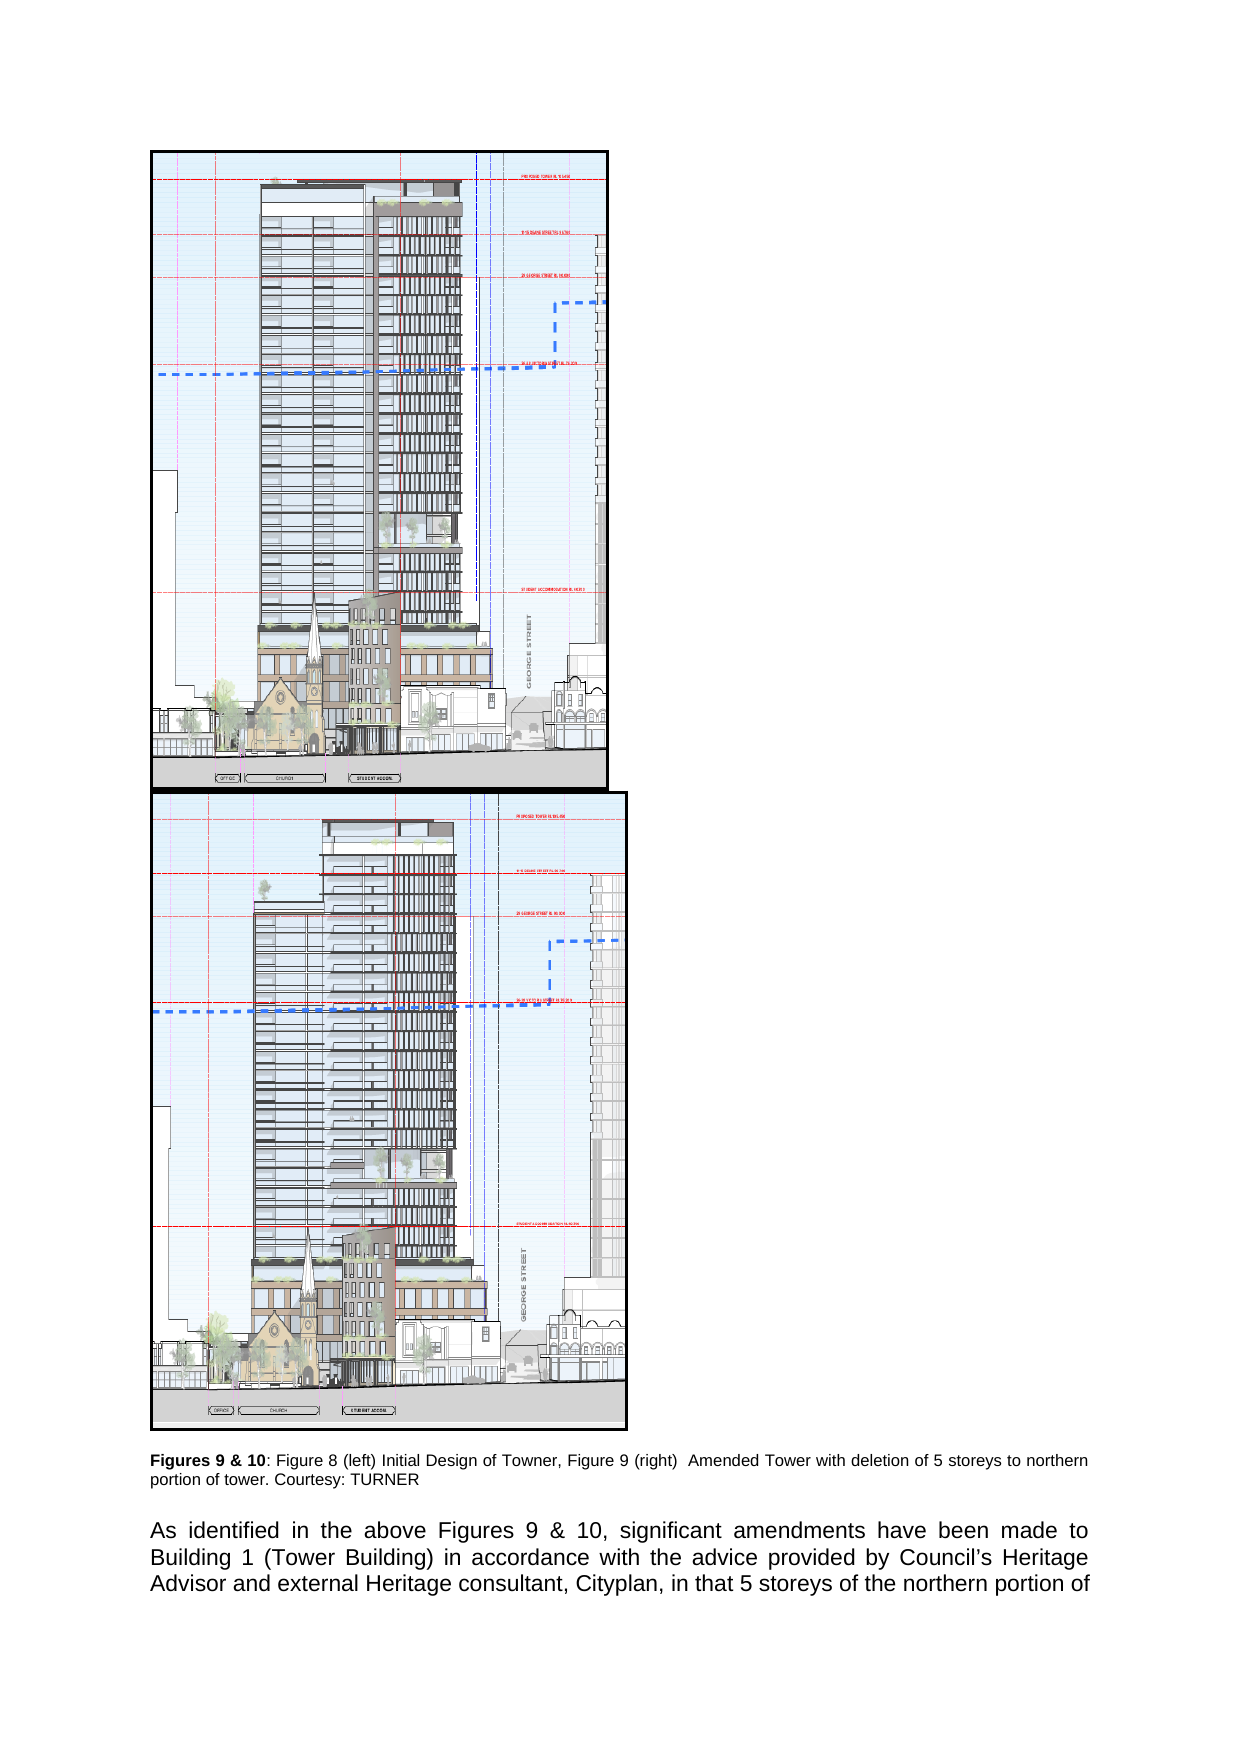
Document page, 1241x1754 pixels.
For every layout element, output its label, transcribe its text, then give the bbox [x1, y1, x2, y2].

picture [153, 153, 606, 787]
text Figures 9 & 10: Figure 8 (left) Initial Design of Towner, Figure 9 (right) Amended Tower with deletion of 5 storeys to northern portion of tower. Courtesy: TURNER [150, 1450, 1090, 1489]
picture [153, 794, 625, 1428]
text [150, 1489, 1090, 1597]
